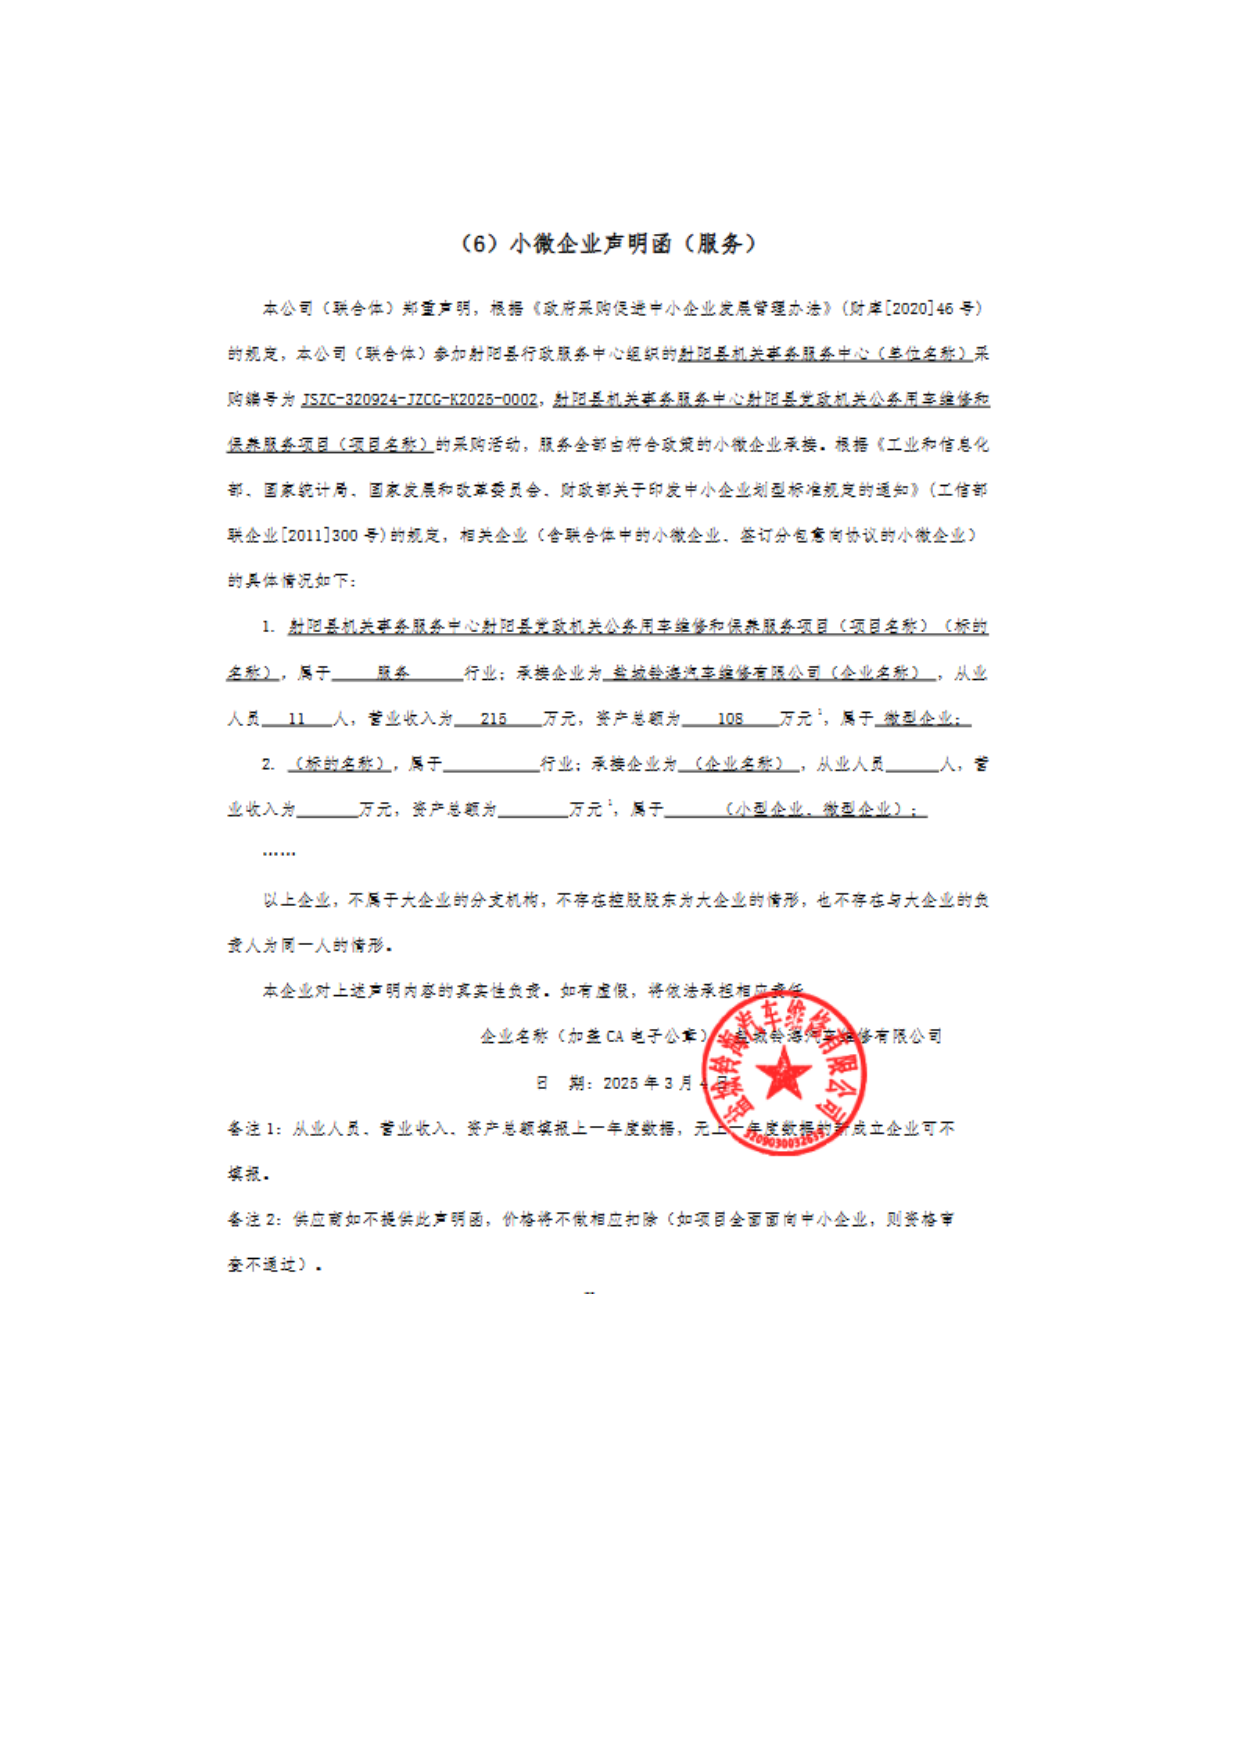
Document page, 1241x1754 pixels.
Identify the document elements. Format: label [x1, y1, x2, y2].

picture [187, 162, 1044, 1294]
